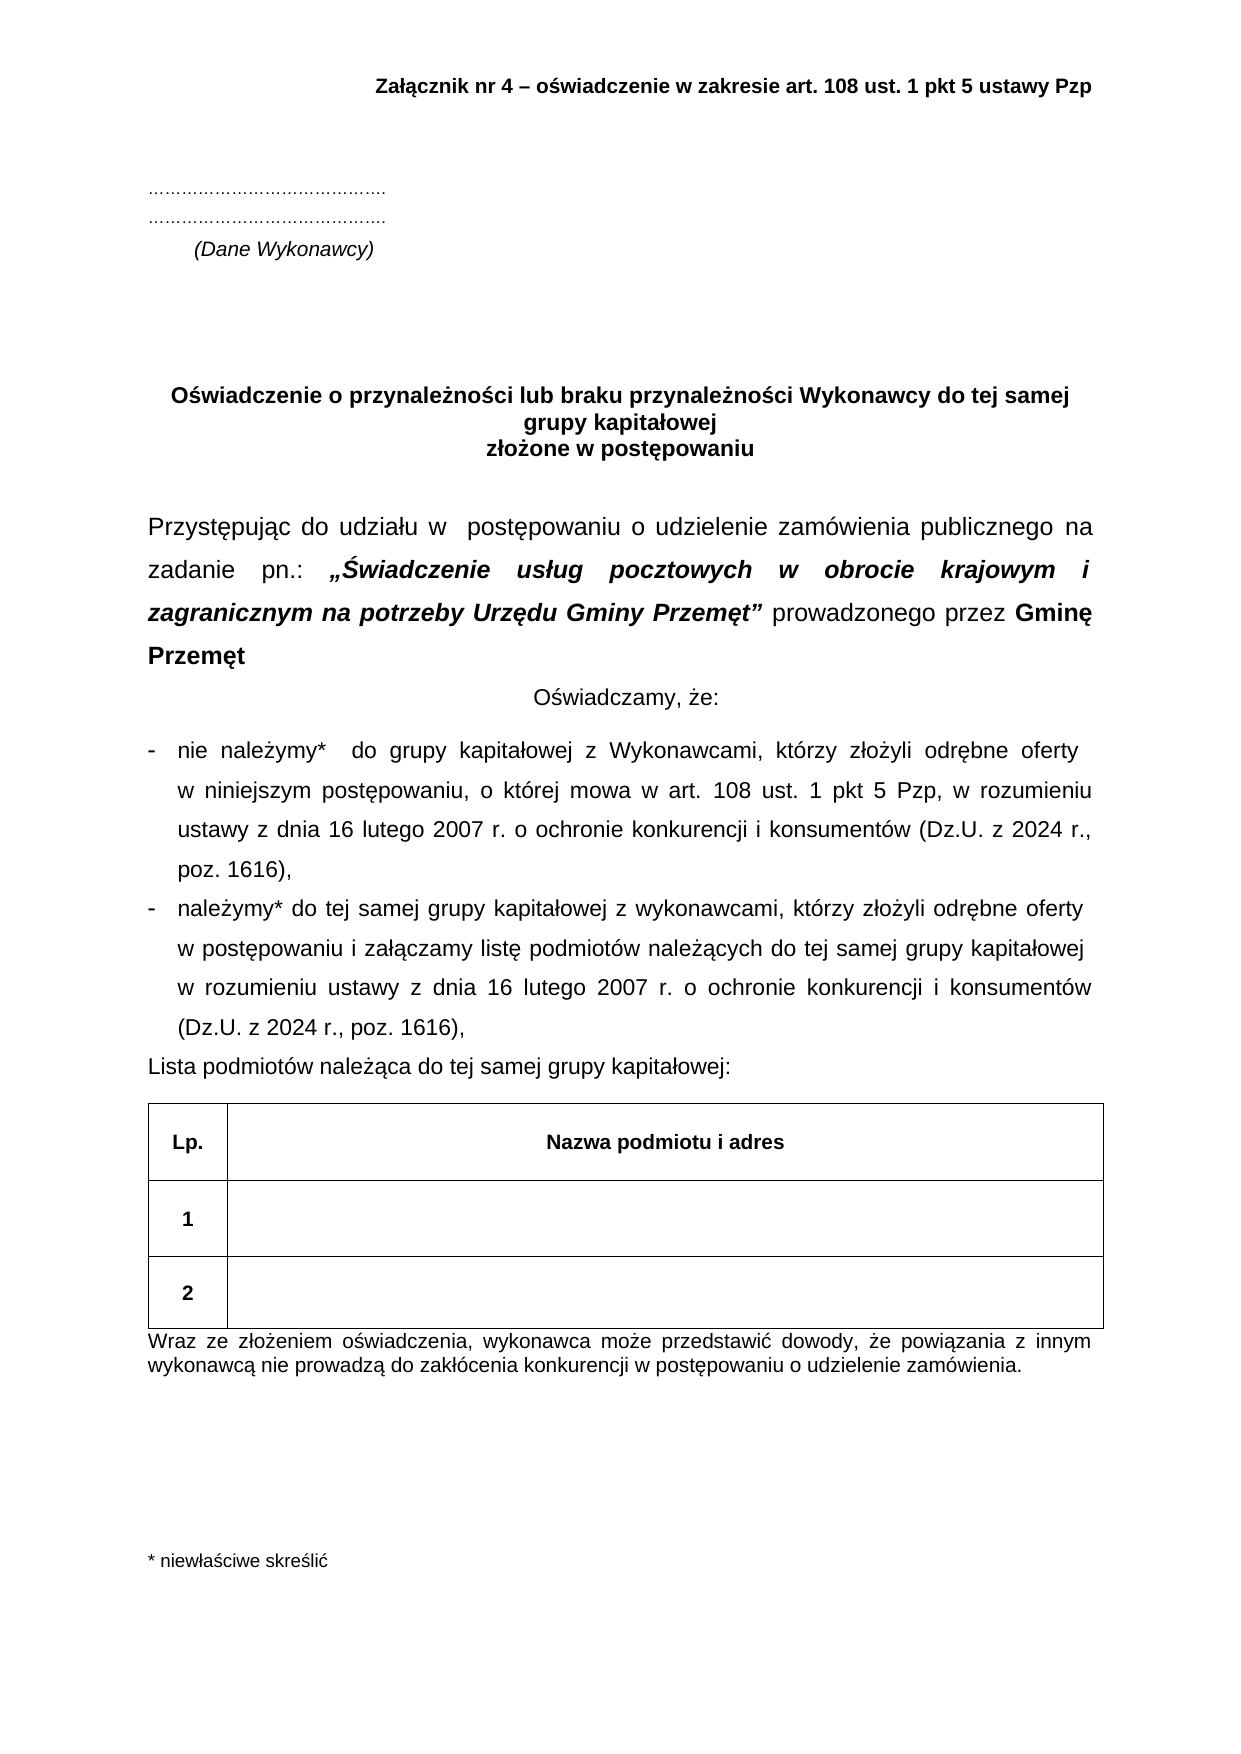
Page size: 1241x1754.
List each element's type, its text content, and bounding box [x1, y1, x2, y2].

text Oświadczamy, że: [148, 684, 1093, 711]
text Przystępując do udziału w postępowaniu o udzielenie zamówienia publicznego na zadanie pn.: „Świadczenie usług pocztowych w obrocie krajowym i zagranicznym na potrzeby Urzędu Gminy Przemęt” prowadzonego przez Gminę Przemęt [148, 512, 1093, 670]
text ……………………………………. [148, 208, 1093, 227]
text Oświadczenie o przynależności lub braku przynależności Wykonawcy do tej samej grupy kapitałowej [148, 382, 1093, 435]
list należymy* do tej samej grupy kapitałowej z wykonawcami, którzy złożyli odrębne oferty w postępowaniu i załączamy listę podmiotów należących do tej samej grupy kapitałowej w rozumieniu ustawy z dnia 16 lutego 2007 r. o ochronie konkurencji i konsumentów (Dz.U. z 2024 r., poz. 1616), [148, 895, 1093, 1040]
text (Dane Wykonawcy) [148, 236, 1093, 260]
table_cell 2 [149, 1257, 227, 1328]
table_header Nazwa podmiotu i adres [228, 1104, 1103, 1180]
text złożone w postępowaniu [148, 435, 1093, 462]
table_cell 1 [149, 1181, 227, 1256]
table_cell [228, 1257, 1103, 1328]
text Lista podmiotów należąca do tej samej grupy kapitałowej: [148, 1053, 1093, 1079]
text ……………………………………. [148, 179, 1093, 198]
list nie należymy* do grupy kapitałowej z Wykonawcami, którzy złożyli odrębne oferty w niniejszym postępowaniu, o której mowa w art. 108 ust. 1 pkt 5 Pzp, w rozumieniu ustawy z dnia 16 lutego 2007 r. o ochronie konkurencji i konsumentów (Dz.U. z 2024 r., poz. 1616), [148, 737, 1093, 882]
text Wraz ze złożeniem oświadczenia, wykonawca może przedstawić dowody, że powiązania z innym wykonawcą nie prowadzą do zakłócenia konkurencji w postępowaniu o udzielenie zamówienia. [148, 1329, 1093, 1377]
table_cell [228, 1181, 1103, 1256]
text * niewłaściwe skreślić [148, 1550, 1093, 1571]
table_header Lp. [149, 1104, 227, 1180]
